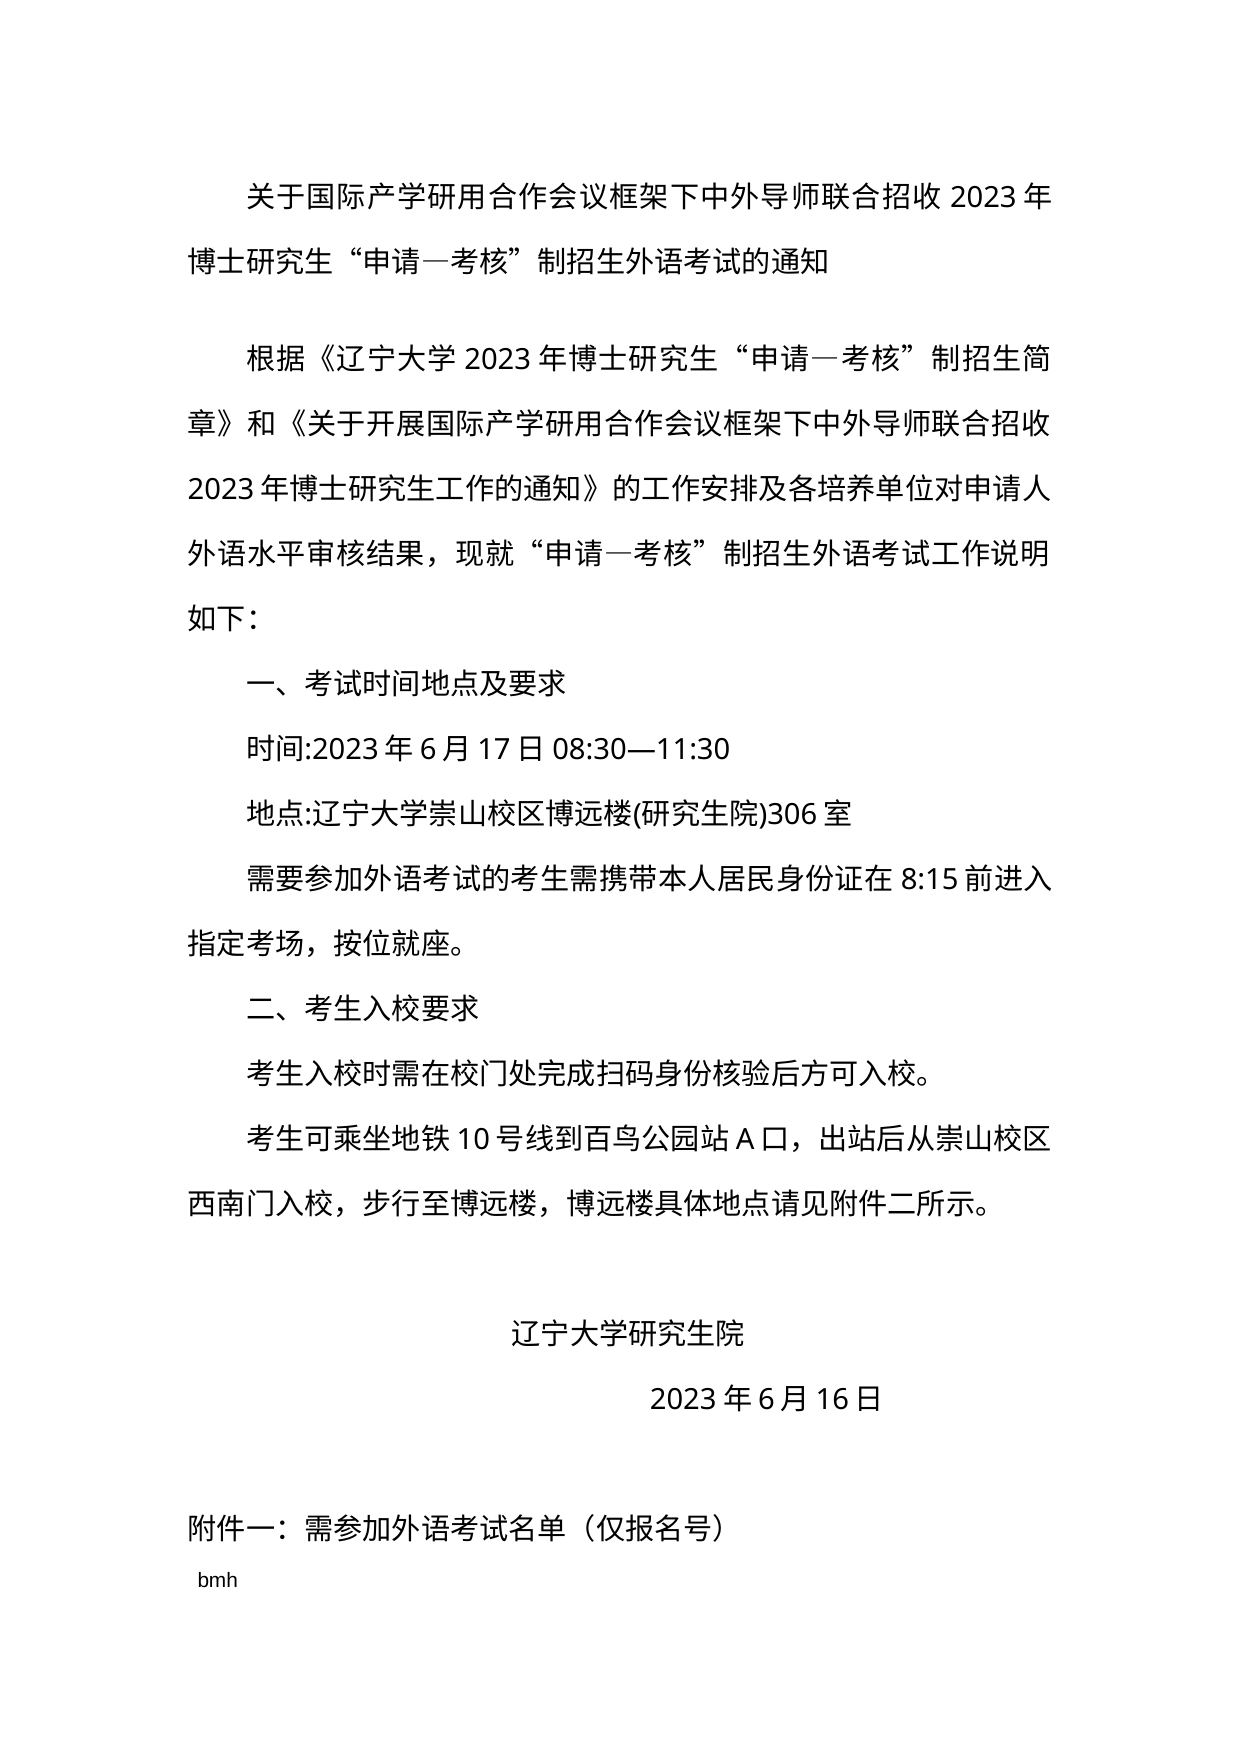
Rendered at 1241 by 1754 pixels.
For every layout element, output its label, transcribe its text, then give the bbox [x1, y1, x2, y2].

text 需要参加外语考试的考生需携带本人居民身份证在8:15前进入指定考场，按位就座。 [187, 844, 1053, 974]
text 地点:辽宁大学崇山校区博远楼(研究生院)306室 [187, 779, 1053, 844]
text 附件一：需参加外语考试名单（仅报名号） [187, 1494, 1053, 1559]
text 考生入校时需在校门处完成扫码身份核验后方可入校。 [187, 1039, 1053, 1104]
text 一、考试时间地点及要求 [187, 649, 1053, 714]
text 根据《辽宁大学2023年博士研究生“申请—考核”制招生简章》和《关于开展国际产学研用合作会议框架下中外导师联合招收2023年博士研究生工作的通知》的工作安排及各培养单位对申请人外语水平审核结果，现就“申请—考核”制招生外语考试工作说明如下： [187, 324, 1053, 649]
text 2023年6月16日 [187, 1364, 1053, 1429]
text 时间:2023年6月17日 08:30—11:30 [187, 714, 1053, 779]
table_header bmh [186, 1560, 314, 1592]
text 二、考生入校要求 [187, 974, 1053, 1039]
text 关于国际产学研用合作会议框架下中外导师联合招收2023年博士研究生“申请—考核”制招生外语考试的通知 [187, 162, 1053, 292]
text 考生可乘坐地铁10号线到百鸟公园站A口，出站后从崇山校区西南门入校，步行至博远楼，博远楼具体地点请见附件二所示。 [187, 1104, 1053, 1234]
text 辽宁大学研究生院 [187, 1299, 1053, 1364]
